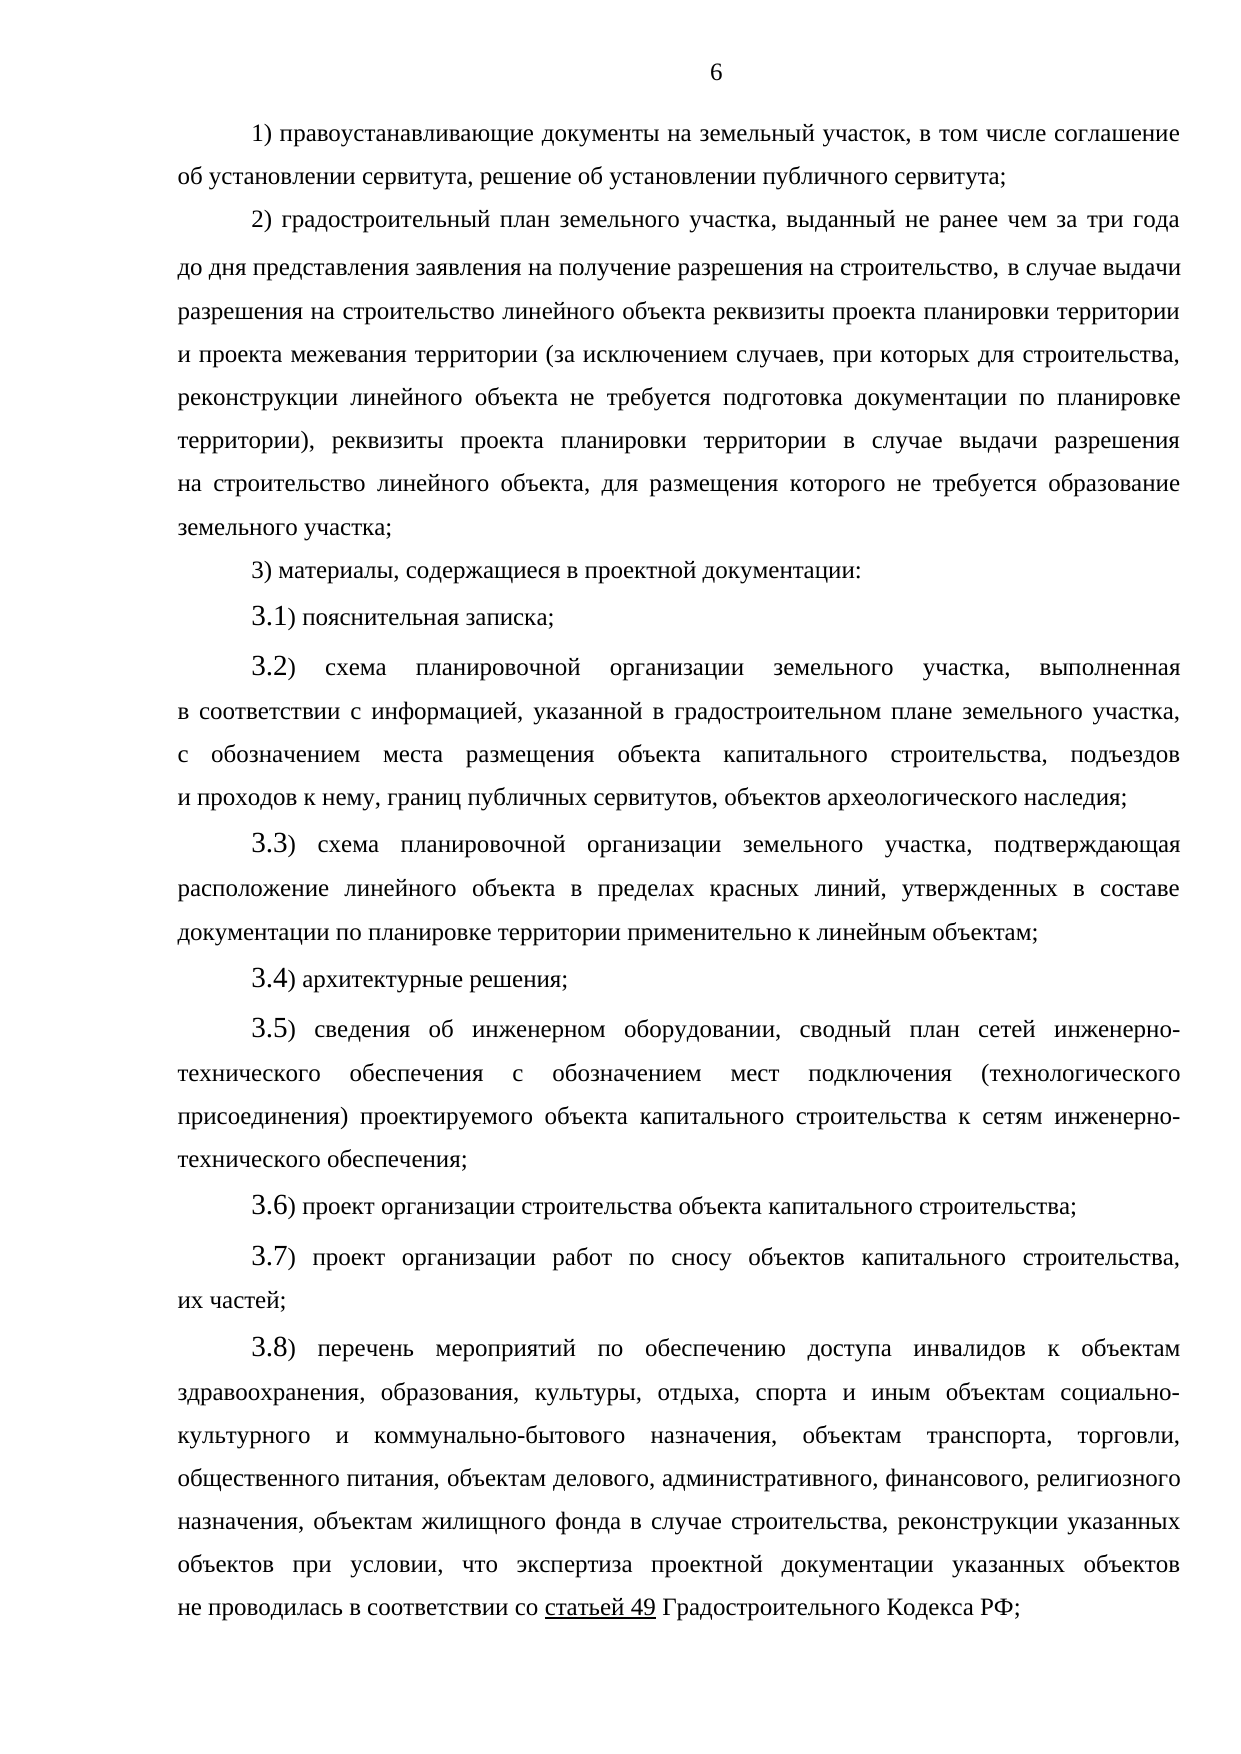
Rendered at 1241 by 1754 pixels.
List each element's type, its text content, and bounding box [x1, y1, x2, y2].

text 2) градостроительный план земельного участка, выданный не ранее чем за три года до дня представления заявления на получение разрешения на строительство, в случае выдачи разрешения на строительство линейного объекта реквизиты проекта планировки территории и проекта межевания территории (за исключением случаев, при которых для строительства, реконструкции линейного объекта не требуется подготовка документации по планировке территории), реквизиты проекта планировки территории в случае выдачи разрешения на строительство линейного объекта, для размещения которого не требуется образование земельного участка; [177, 204, 1181, 540]
text 3.5) сведения об инженерном оборудовании, сводный план сетей инженерно-технического обеспечения с обозначением мест подключения (технологического присоединения) проектируемого объекта капитального строительства к сетям инженерно-технического обеспечения; [177, 1010, 1181, 1173]
text 3.7) проект организации работ по сносу объектов капитального строительства, их частей; [177, 1238, 1181, 1314]
text 3.2) схема планировочной организации земельного участка, выполненная в соответствии с информацией, указанной в градостроительном плане земельного участка, с обозначением места размещения объекта капитального строительства, подъездов и проходов к нему, границ публичных сервитутов, объектов археологического наследия; [177, 648, 1181, 811]
text 3.3) схема планировочной организации земельного участка, подтверждающая расположение линейного объекта в пределах красных линий, утвержденных в составе документации по планировке территории применительно к линейным объектам; [177, 826, 1181, 945]
text 3.4) архитектурные решения; [177, 960, 1181, 993]
text 3.6) проект организации строительства объекта капитального строительства; [177, 1187, 1181, 1221]
text 3.1) пояснительная записка; [177, 598, 1181, 631]
text 3) материалы, содержащиеся в проектной документации: [177, 555, 1181, 583]
text 1) правоустанавливающие документы на земельный участок, в том числе соглашение об установлении сервитута, решение об установлении публичного сервитута; [177, 118, 1181, 190]
text 3.8) перечень мероприятий по обеспечению доступа инвалидов к объектам здравоохранения, образования, культуры, отдыха, спорта и иным объектам социально-культурного и коммунально-бытового назначения, объектам транспорта, торговли, общественного питания, объектам делового, административного, финансового, религиозного назначения, объектам жилищного фонда в случае строительства, реконструкции указанных объектов при условии, что экспертиза проектной документации указанных объектов не проводилась в соответствии со статьей 49 Градостроительного Кодекса РФ; [177, 1329, 1181, 1621]
